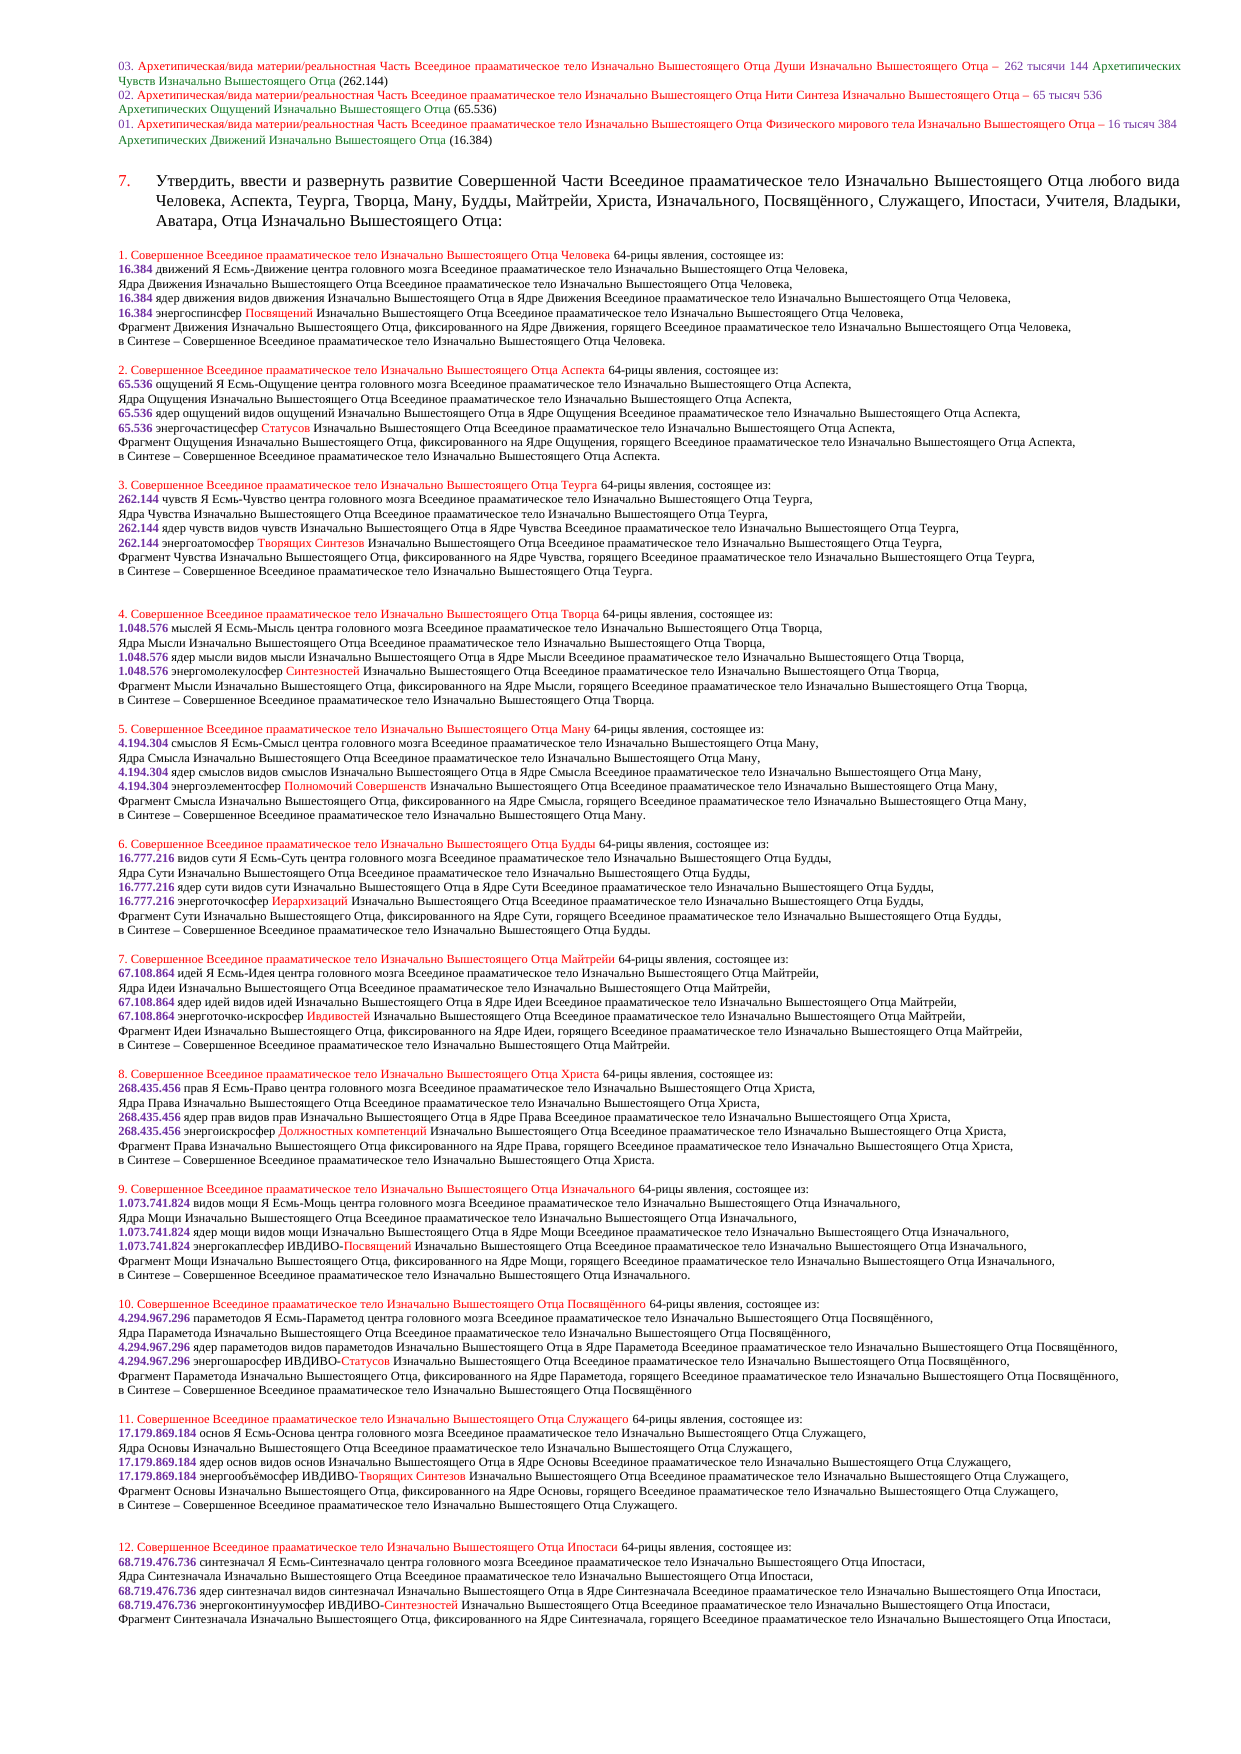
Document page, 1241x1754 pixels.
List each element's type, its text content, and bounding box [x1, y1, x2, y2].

text 8. Совершенное Всеединое прааматическое тело Изначально Вышестоящего Отца Христа 64-рицы явления, состоящее из: [118, 1067, 1181, 1081]
text 17.179.869.184 энергообъёмосфер ИВДИВО-Творящих Синтезов Изначально Вышестоящего Отца Всеединое прааматическое тело Изначально Вышестоящего Отца Служащего, [118, 1469, 1181, 1483]
text Ядра Основы Изначально Вышестоящего Отца Всеединое прааматическое тело Изначально Вышестоящего Отца Служащего, [118, 1440, 1181, 1455]
text 4.194.304 энергоэлементосфер Полномочий Совершенств Изначально Вышестоящего Отца Всеединое прааматическое тело Изначально Вышестоящего Отца Ману, [118, 779, 1181, 793]
text 01. Архетипическая/вида материи/реальностная Часть Всеединое прааматическое тело Изначально Вышестоящего Отца Физического мирового тела Изначально Вышестоящего Отца – 16 тысяч 384 Архетипических Движений Изначально Вышестоящего Отца (16.384) [118, 117, 1181, 147]
text Фрагмент Смысла Изначально Вышестоящего Отца, фиксированного на Ядре Смысла, горящего Всеединое прааматическое тело Изначально Вышестоящего Отца Ману, [118, 793, 1181, 808]
text Ядра Параметода Изначально Вышестоящего Отца Всеединое прааматическое тело Изначально Вышестоящего Отца Посвящённого, [118, 1325, 1181, 1340]
text 02. Архетипическая/вида материи/реальностная Часть Всеединое прааматическое тело Изначально Вышестоящего Отца Нити Синтеза Изначально Вышестоящего Отца – 65 тысяч 536 Архетипических Ощущений Изначально Вышестоящего Отца (65.536) [118, 88, 1181, 117]
text 16.777.216 ядер сути видов сути Изначально Вышестоящего Отца в Ядре Сути Всеединое прааматическое тело Изначально Вышестоящего Отца Будды, [118, 880, 1181, 894]
text 16.777.216 энерготочкосфер Иерархизаций Изначально Вышестоящего Отца Всеединое прааматическое тело Изначально Вышестоящего Отца Будды, [118, 894, 1181, 908]
text Ядра Ощущения Изначально Вышестоящего Отца Всеединое прааматическое тело Изначально Вышестоящего Отца Аспекта, [118, 392, 1181, 406]
text Фрагмент Сути Изначально Вышестоящего Отца, фиксированного на Ядре Сути, горящего Всеединое прааматическое тело Изначально Вышестоящего Отца Будды, [118, 908, 1181, 923]
text 1.073.741.824 видов мощи Я Есмь-Мощь центра головного мозга Всеединое прааматическое тело Изначально Вышестоящего Отца Изначального, [118, 1196, 1181, 1210]
text в Синтезе – Совершенное Всеединое прааматическое тело Изначально Вышестоящего Отца Христа. [118, 1153, 1181, 1167]
text в Синтезе – Совершенное Всеединое прааматическое тело Изначально Вышестоящего Отца Ману. [118, 808, 1181, 822]
text Фрагмент Синтезначала Изначально Вышестоящего Отца, фиксированного на Ядре Синтезначала, горящего Всеединое прааматическое тело Изначально Вышестоящего Отца Ипостаси, [118, 1612, 1181, 1626]
text в Синтезе – Совершенное Всеединое прааматическое тело Изначально Вышестоящего Отца Майтрейи. [118, 1038, 1181, 1052]
text 65.536 энергочастицесфер Статусов Изначально Вышестоящего Отца Всеединое прааматическое тело Изначально Вышестоящего Отца Аспекта, [118, 420, 1181, 435]
text 262.144 ядер чувств видов чувств Изначально Вышестоящего Отца в Ядре Чувства Всеединое прааматическое тело Изначально Вышестоящего Отца Теурга, [118, 521, 1181, 535]
text 16.384 ядер движения видов движения Изначально Вышестоящего Отца в Ядре Движения Всеединое прааматическое тело Изначально Вышестоящего Отца Человека, [118, 291, 1181, 305]
text Ядра Сути Изначально Вышестоящего Отца Всеединое прааматическое тело Изначально Вышестоящего Отца Будды, [118, 865, 1181, 880]
text Фрагмент Основы Изначально Вышестоящего Отца, фиксированного на Ядре Основы, горящего Всеединое прааматическое тело Изначально Вышестоящего Отца Служащего, [118, 1483, 1181, 1498]
text 16.384 энергоспинсфер Посвящений Изначально Вышестоящего Отца Всеединое прааматическое тело Изначально Вышестоящего Отца Человека, [118, 305, 1181, 320]
text 65.536 ощущений Я Есмь-Ощущение центра головного мозга Всеединое прааматическое тело Изначально Вышестоящего Отца Аспекта, [118, 377, 1181, 392]
text в Синтезе – Совершенное Всеединое прааматическое тело Изначально Вышестоящего Отца Творца. [118, 693, 1181, 707]
text Фрагмент Чувства Изначально Вышестоящего Отца, фиксированного на Ядре Чувства, горящего Всеединое прааматическое тело Изначально Вышестоящего Отца Теурга, [118, 550, 1181, 564]
text в Синтезе – Совершенное Всеединое прааматическое тело Изначально Вышестоящего Отца Будды. [118, 923, 1181, 937]
text 65.536 ядер ощущений видов ощущений Изначально Вышестоящего Отца в Ядре Ощущения Всеединое прааматическое тело Изначально Вышестоящего Отца Аспекта, [118, 406, 1181, 420]
text Фрагмент Движения Изначально Вышестоящего Отца, фиксированного на Ядре Движения, горящего Всеединое прааматическое тело Изначально Вышестоящего Отца Человека, [118, 320, 1181, 334]
text 68.719.476.736 синтезначал Я Есмь-Синтезначало центра головного мозга Всеединое прааматическое тело Изначально Вышестоящего Отца Ипостаси, [118, 1554, 1181, 1569]
text 1.073.741.824 ядер мощи видов мощи Изначально Вышестоящего Отца в Ядре Мощи Всеединое прааматическое тело Изначально Вышестоящего Отца Изначального, [118, 1225, 1181, 1239]
text Фрагмент Ощущения Изначально Вышестоящего Отца, фиксированного на Ядре Ощущения, горящего Всеединое прааматическое тело Изначально Вышестоящего Отца Аспекта, [118, 435, 1181, 449]
text 67.108.864 энерготочко-искросфер Ивдивостей Изначально Вышестоящего Отца Всеединое прааматическое тело Изначально Вышестоящего Отца Майтрейи, [118, 1009, 1181, 1023]
text 1. Совершенное Всеединое прааматическое тело Изначально Вышестоящего Отца Человека 64-рицы явления, состоящее из: [118, 248, 1181, 262]
text Фрагмент Идеи Изначально Вышестоящего Отца, фиксированного на Ядре Идеи, горящего Всеединое прааматическое тело Изначально Вышестоящего Отца Майтрейи, [118, 1023, 1181, 1038]
text 68.719.476.736 ядер синтезначал видов синтезначал Изначально Вышестоящего Отца в Ядре Синтезначала Всеединое прааматическое тело Изначально Вышестоящего Отца Ипостаси, [118, 1583, 1181, 1598]
text 1.048.576 ядер мысли видов мысли Изначально Вышестоящего Отца в Ядре Мысли Всеединое прааматическое тело Изначально Вышестоящего Отца Творца, [118, 650, 1181, 664]
text Фрагмент Параметода Изначально Вышестоящего Отца, фиксированного на Ядре Параметода, горящего Всеединое прааматическое тело Изначально Вышестоящего Отца Посвящённого, [118, 1368, 1181, 1383]
text 68.719.476.736 энергоконтинуумосфер ИВДИВО-Синтезностей Изначально Вышестоящего Отца Всеединое прааматическое тело Изначально Вышестоящего Отца Ипостаси, [118, 1598, 1181, 1612]
text 262.144 чувств Я Есмь-Чувство центра головного мозга Всеединое прааматическое тело Изначально Вышестоящего Отца Теурга, [118, 492, 1181, 507]
text 268.435.456 энергоискросфер Должностных компетенций Изначально Вышестоящего Отца Всеединое прааматическое тело Изначально Вышестоящего Отца Христа, [118, 1124, 1181, 1138]
text Фрагмент Мощи Изначально Вышестоящего Отца, фиксированного на Ядре Мощи, горящего Всеединое прааматическое тело Изначально Вышестоящего Отца Изначального, [118, 1253, 1181, 1268]
text 6. Совершенное Всеединое прааматическое тело Изначально Вышестоящего Отца Будды 64-рицы явления, состоящее из: [118, 837, 1181, 851]
text 4.194.304 смыслов Я Есмь-Смысл центра головного мозга Всеединое прааматическое тело Изначально Вышестоящего Отца Ману, [118, 736, 1181, 750]
text 262.144 энергоатомосфер Творящих Синтезов Изначально Вышестоящего Отца Всеединое прааматическое тело Изначально Вышестоящего Отца Теурга, [118, 535, 1181, 550]
text 4.294.967.296 параметодов Я Есмь-Параметод центра головного мозга Всеединое прааматическое тело Изначально Вышестоящего Отца Посвящённого, [118, 1311, 1181, 1325]
text 4.194.304 ядер смыслов видов смыслов Изначально Вышестоящего Отца в Ядре Смысла Всеединое прааматическое тело Изначально Вышестоящего Отца Ману, [118, 765, 1181, 779]
text 4.294.967.296 энергошаросфер ИВДИВО-Статусов Изначально Вышестоящего Отца Всеединое прааматическое тело Изначально Вышестоящего Отца Посвящённого, [118, 1354, 1181, 1368]
text 5. Совершенное Всеединое прааматическое тело Изначально Вышестоящего Отца Ману 64-рицы явления, состоящее из: [118, 722, 1181, 736]
text 10. Совершенное Всеединое прааматическое тело Изначально Вышестоящего Отца Посвящённого 64-рицы явления, состоящее из: [118, 1297, 1181, 1311]
text 03. Архетипическая/вида материи/реальностная Часть Всеединое прааматическое тело Изначально Вышестоящего Отца Души Изначально Вышестоящего Отца – 262 тысячи 144 Архетипических Чувств Изначально Вышестоящего Отца (262.144) [118, 59, 1181, 88]
text 4.294.967.296 ядер параметодов видов параметодов Изначально Вышестоящего Отца в Ядре Параметода Всеединое прааматическое тело Изначально Вышестоящего Отца Посвящённого, [118, 1340, 1181, 1354]
text 12. Совершенное Всеединое прааматическое тело Изначально Вышестоящего Отца Ипостаси 64-рицы явления, состоящее из: [118, 1540, 1181, 1554]
text 9. Совершенное Всеединое прааматическое тело Изначально Вышестоящего Отца Изначального 64-рицы явления, состоящее из: [118, 1182, 1181, 1196]
text 17.179.869.184 ядер основ видов основ Изначально Вышестоящего Отца в Ядре Основы Всеединое прааматическое тело Изначально Вышестоящего Отца Служащего, [118, 1455, 1181, 1469]
text Ядра Чувства Изначально Вышестоящего Отца Всеединое прааматическое тело Изначально Вышестоящего Отца Теурга, [118, 507, 1181, 521]
text Ядра Движения Изначально Вышестоящего Отца Всеединое прааматическое тело Изначально Вышестоящего Отца Человека, [118, 277, 1181, 291]
text в Синтезе – Совершенное Всеединое прааматическое тело Изначально Вышестоящего Отца Изначального. [118, 1268, 1181, 1282]
text 268.435.456 ядер прав видов прав Изначально Вышестоящего Отца в Ядре Права Всеединое прааматическое тело Изначально Вышестоящего Отца Христа, [118, 1110, 1181, 1124]
list Утвердить, ввести и развернуть развитие Совершенной Части Всеединое прааматическое тело Изначально Вышестоящего Отца любого вида Человека, Аспекта, Теурга, Творца, Ману, Будды, Майтрейи, Христа, Изначального, Посвящённого, Служащего, Ипостаси, Учителя, Владыки, Аватара, Отца Изначально Вышестоящего Отца: [118, 170, 1181, 230]
text Фрагмент Мысли Изначально Вышестоящего Отца, фиксированного на Ядре Мысли, горящего Всеединое прааматическое тело Изначально Вышестоящего Отца Творца, [118, 678, 1181, 693]
text 2. Совершенное Всеединое прааматическое тело Изначально Вышестоящего Отца Аспекта 64-рицы явления, состоящее из: [118, 363, 1181, 377]
text в Синтезе – Совершенное Всеединое прааматическое тело Изначально Вышестоящего Отца Служащего. [118, 1498, 1181, 1512]
text 1.073.741.824 энергокаплесфер ИВДИВО-Посвящений Изначально Вышестоящего Отца Всеединое прааматическое тело Изначально Вышестоящего Отца Изначального, [118, 1239, 1181, 1253]
text 11. Совершенное Всеединое прааматическое тело Изначально Вышестоящего Отца Служащего 64-рицы явления, состоящее из: [118, 1412, 1181, 1426]
text Ядра Синтезначала Изначально Вышестоящего Отца Всеединое прааматическое тело Изначально Вышестоящего Отца Ипостаси, [118, 1569, 1181, 1583]
text Ядра Смысла Изначально Вышестоящего Отца Всеединое прааматическое тело Изначально Вышестоящего Отца Ману, [118, 750, 1181, 765]
text Ядра Мысли Изначально Вышестоящего Отца Всеединое прааматическое тело Изначально Вышестоящего Отца Творца, [118, 635, 1181, 650]
text 67.108.864 идей Я Есмь-Идея центра головного мозга Всеединое прааматическое тело Изначально Вышестоящего Отца Майтрейи, [118, 966, 1181, 980]
text 3. Совершенное Всеединое прааматическое тело Изначально Вышестоящего Отца Теурга 64-рицы явления, состоящее из: [118, 478, 1181, 492]
text в Синтезе – Совершенное Всеединое прааматическое тело Изначально Вышестоящего Отца Человека. [118, 334, 1181, 348]
text 4. Совершенное Всеединое прааматическое тело Изначально Вышестоящего Отца Творца 64-рицы явления, состоящее из: [118, 607, 1181, 621]
text в Синтезе – Совершенное Всеединое прааматическое тело Изначально Вышестоящего Отца Посвящённого [118, 1383, 1181, 1397]
text 16.384 движений Я Есмь-Движение центра головного мозга Всеединое прааматическое тело Изначально Вышестоящего Отца Человека, [118, 262, 1181, 277]
text 16.777.216 видов сути Я Есмь-Суть центра головного мозга Всеединое прааматическое тело Изначально Вышестоящего Отца Будды, [118, 851, 1181, 865]
text Ядра Права Изначально Вышестоящего Отца Всеединое прааматическое тело Изначально Вышестоящего Отца Христа, [118, 1095, 1181, 1110]
text Фрагмент Права Изначально Вышестоящего Отца фиксированного на Ядре Права, горящего Всеединое прааматическое тело Изначально Вышестоящего Отца Христа, [118, 1138, 1181, 1153]
text 7. Совершенное Всеединое прааматическое тело Изначально Вышестоящего Отца Майтрейи 64-рицы явления, состоящее из: [118, 952, 1181, 966]
text 268.435.456 прав Я Есмь-Право центра головного мозга Всеединое прааматическое тело Изначально Вышестоящего Отца Христа, [118, 1081, 1181, 1095]
text 1.048.576 мыслей Я Есмь-Мысль центра головного мозга Всеединое прааматическое тело Изначально Вышестоящего Отца Творца, [118, 621, 1181, 635]
text Ядра Мощи Изначально Вышестоящего Отца Всеединое прааматическое тело Изначально Вышестоящего Отца Изначального, [118, 1210, 1181, 1225]
text Ядра Идеи Изначально Вышестоящего Отца Всеединое прааматическое тело Изначально Вышестоящего Отца Майтрейи, [118, 980, 1181, 995]
text в Синтезе – Совершенное Всеединое прааматическое тело Изначально Вышестоящего Отца Теурга. [118, 564, 1181, 578]
text 1.048.576 энергомолекулосфер Синтезностей Изначально Вышестоящего Отца Всеединое прааматическое тело Изначально Вышестоящего Отца Творца, [118, 664, 1181, 678]
text 17.179.869.184 основ Я Есмь-Основа центра головного мозга Всеединое прааматическое тело Изначально Вышестоящего Отца Служащего, [118, 1426, 1181, 1440]
text 67.108.864 ядер идей видов идей Изначально Вышестоящего Отца в Ядре Идеи Всеединое прааматическое тело Изначально Вышестоящего Отца Майтрейи, [118, 995, 1181, 1009]
text в Синтезе – Совершенное Всеединое прааматическое тело Изначально Вышестоящего Отца Аспекта. [118, 449, 1181, 463]
